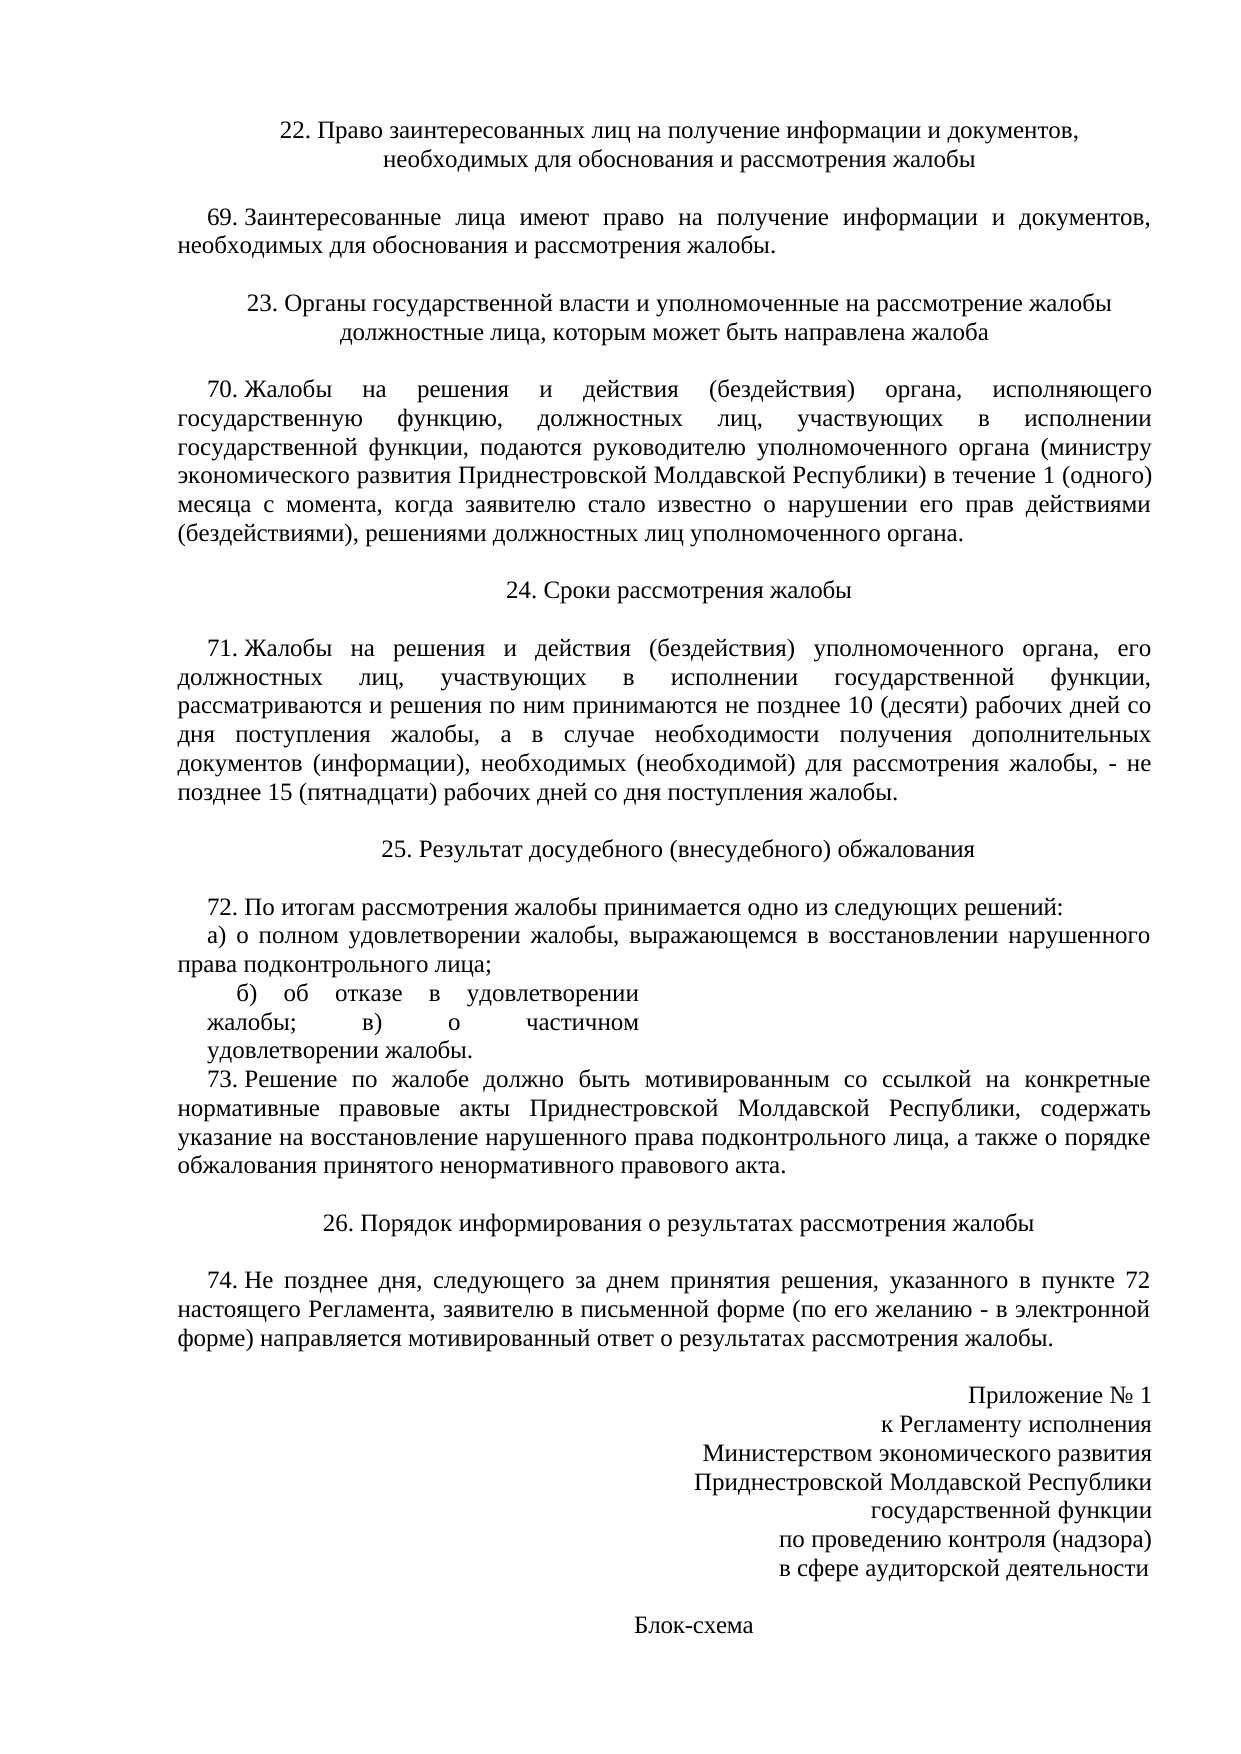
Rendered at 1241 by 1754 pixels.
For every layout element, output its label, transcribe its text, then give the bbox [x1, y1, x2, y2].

list Порядок информирования о результатах рассмотрения жалобы [323, 1208, 1166, 1237]
text Министерством экономического развития Приднестровской Молдавской Республики [692, 1438, 1152, 1496]
list Жалобы на решения и действия (бездействия) органа, исполняющего государственную функцию, должностных лиц, участвующих в исполнении государственной функции, подаются руководителю уполномоченного органа (министру экономического развития Приднестровской Молдавской Республики) в течение 1 (одного) месяца с момента, когда заявителю стало известно о нарушении его прав действиями (бездействиями), решениями должностных лиц уполномоченного органа. [177, 374, 1152, 547]
list Результат досудебного (внесудебного) обжалования [381, 834, 1166, 863]
list По итогам рассмотрения жалобы принимается одно из следующих решений: [207, 892, 1166, 920]
list Сроки рассмотрения жалобы [506, 575, 1166, 604]
list Решение по жалобе должно быть мотивированным со ссылкой на конкретные нормативные правовые акты Приднестровской Молдавской Республики, содержать указание на восстановление нарушенного права подконтрольного лица, а также о порядке обжалования принятого ненормативного правового акта. [177, 1064, 1152, 1179]
text а) о полном удовлетворении жалобы, выражающемся в восстановлении нарушенного права подконтрольного лица; [177, 920, 1151, 978]
text государственной функции по проведению контроля (надзора) в сфере аудиторской деятельности [779, 1496, 1152, 1582]
list Органы государственной власти и уполномоченные на рассмотрение жалобы должностные лица, которым может быть направлена жалоба [247, 288, 1112, 345]
text Приложение № 1 к Регламенту исполнения [879, 1381, 1152, 1438]
list Не позднее дня, следующего за днем принятия решения, указанного в пункте 72 настоящего Регламента, заявителю в письменной форме (по его желанию - в электронной форме) направляется мотивированный ответ о результатах рассмотрения жалобы. [177, 1266, 1152, 1352]
text Блок-схема [192, 1611, 1166, 1639]
text б) об отказе в удовлетворении жалобы; в) о частичном удовлетворении жалобы. [207, 978, 639, 1064]
list Заинтересованные лица имеют право на получение информации и документов, необходимых для обоснования и рассмотрения жалобы. [177, 202, 1151, 259]
list Право заинтересованных лиц на получение информации и документов, необходимых для обоснования и рассмотрения жалобы [279, 115, 1079, 173]
list Жалобы на решения и действия (бездействия) уполномоченного органа, его должностных лиц, участвующих в исполнении государственной функции, рассматриваются и решения по ним принимаются не позднее 10 (десяти) рабочих дней со дня поступления жалобы, а в случае необходимости получения дополнительных документов (информации), необходимых (необходимой) для рассмотрения жалобы, - не позднее 15 (пятнадцати) рабочих дней со дня поступления жалобы. [177, 633, 1152, 805]
